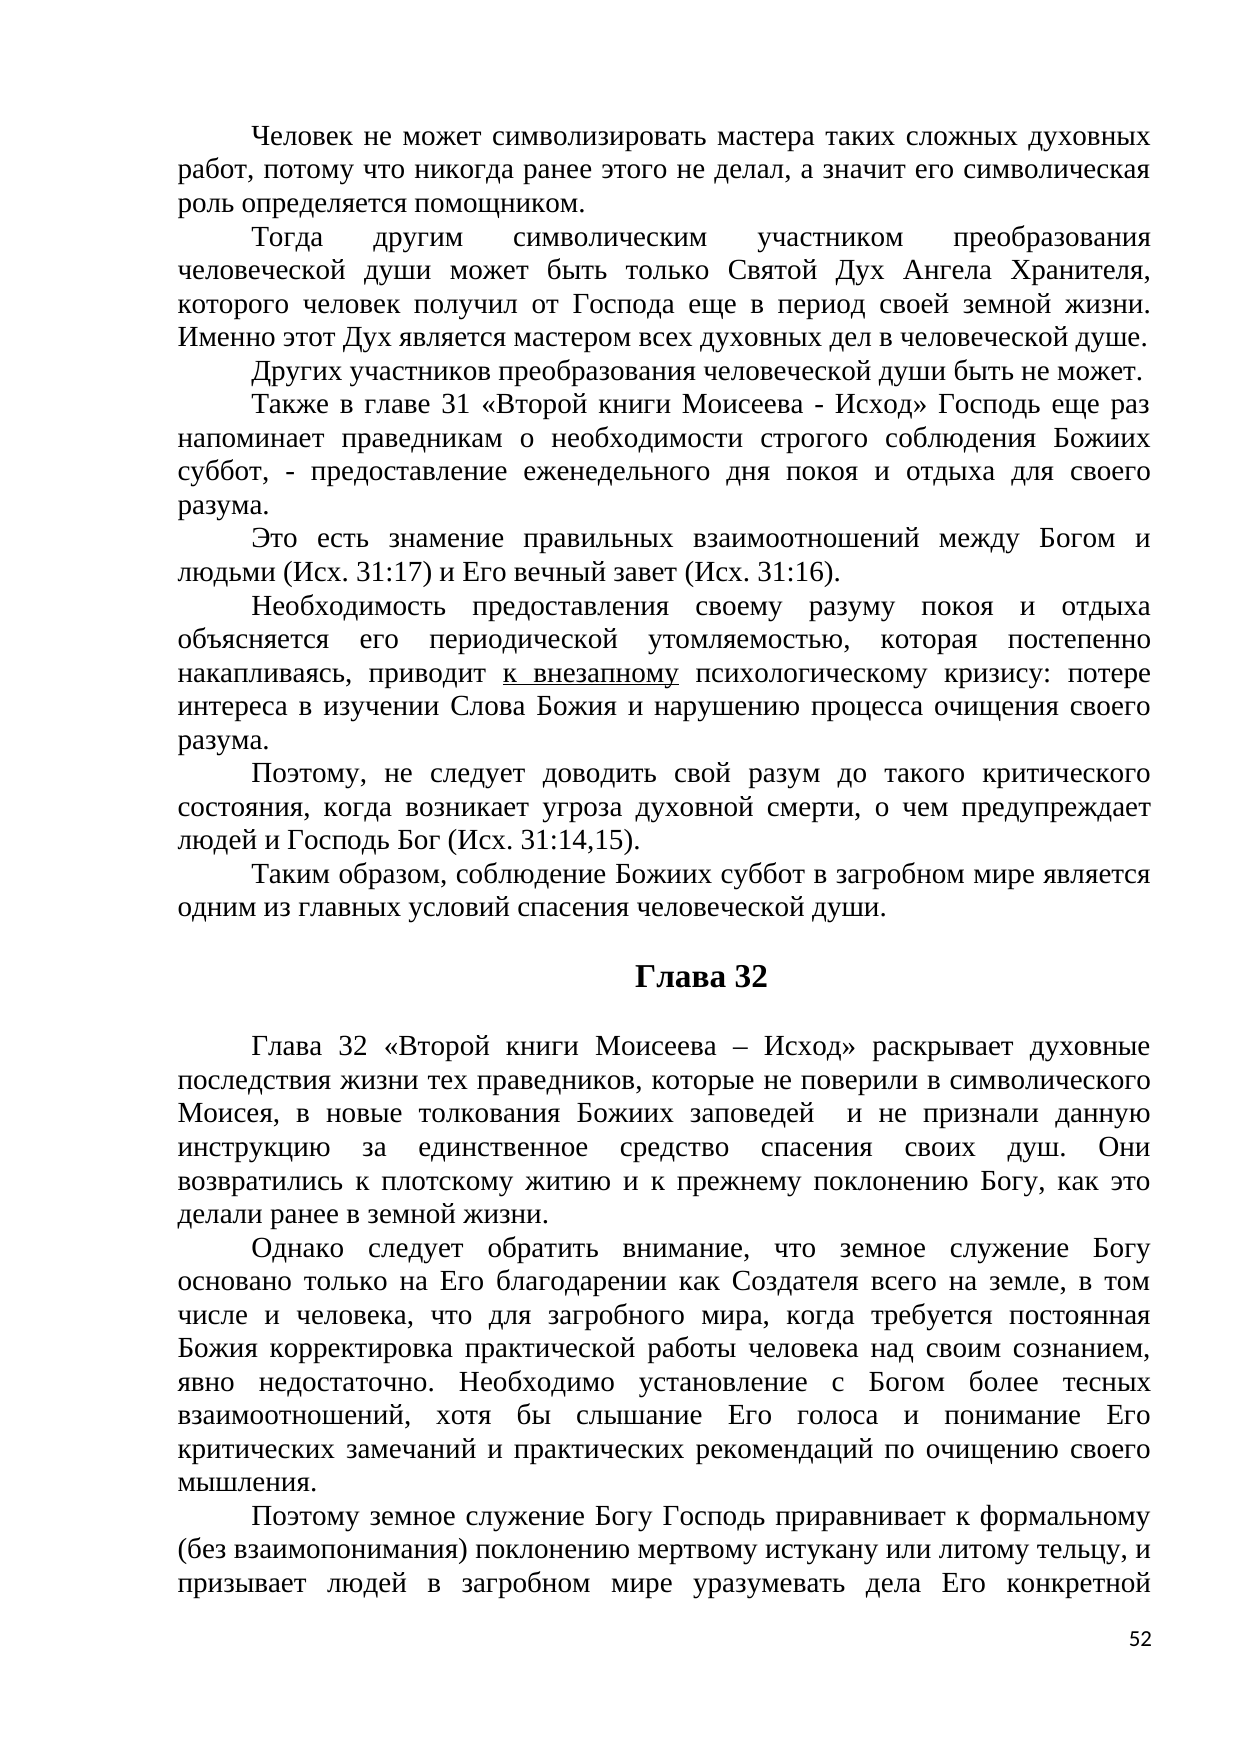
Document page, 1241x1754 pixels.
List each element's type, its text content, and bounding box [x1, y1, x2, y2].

text Глава 32 [177, 957, 1152, 995]
text Других участников преобразования человеческой души быть не может. [177, 353, 1152, 386]
text Глава 32 «Второй книги Моисеева – Исход» раскрывает духовные последствия жизни тех праведников, которые не поверили в символического Моисея, в новые толкования Божиих заповедей и не признали данную инструкцию за единственное средство спасения своих душ. Они возвратились к плотскому житию и к прежнему поклонению Богу, как это делали ранее в земной жизни. [177, 1028, 1152, 1230]
text Таким образом, соблюдение Божиих суббот в загробном мире является одним из главных условий спасения человеческой души. [177, 856, 1152, 923]
text Это есть знамение правильных взаимоотношений между Богом и людьми (Исх. 31:17) и Его вечный завет (Исх. 31:16). [177, 521, 1152, 588]
text Также в главе 31 «Второй книги Моисеева - Исход» Господь еще раз напоминает праведникам о необходимости строгого соблюдения Божиих суббот, - предоставление еженедельного дня покоя и отдыха для своего разума. [177, 386, 1152, 521]
text Необходимость предоставления своему разуму покоя и отдыха объясняется его периодической утомляемостью, которая постепенно накапливаясь, приводит к внезапному психологическому кризису: потере интереса в изучении Слова Божия и нарушению процесса очищения своего разума. [177, 588, 1152, 755]
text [177, 1498, 1152, 1599]
text Однако следует обратить внимание, что земное служение Богу основано только на Его благодарении как Создателя всего на земле, в том числе и человека, что для загробного мира, когда требуется постоянная Божия корректировка практической работы человека над своим сознанием, явно недостаточно. Необходимо установление с Богом более тесных взаимоотношений, хотя бы слышание Его голоса и понимание Его критических замечаний и практических рекомендаций по очищению своего мышления. [177, 1230, 1152, 1498]
text Тогда другим символическим участником преобразования человеческой души может быть только Святой Дух Ангела Хранителя, которого человек получил от Господа еще в период своей земной жизни. Именно этот Дух является мастером всех духовных дел в человеческой душе. [177, 219, 1152, 353]
text Человек не может символизировать мастера таких сложных духовных работ, потому что никогда ранее этого не делал, а значит его символическая роль определяется помощником. [177, 118, 1152, 219]
text Поэтому, не следует доводить свой разум до такого критического состояния, когда возникает угроза духовной смерти, о чем предупреждает людей и Господь Бог (Исх. 31:14,15). [177, 755, 1152, 856]
